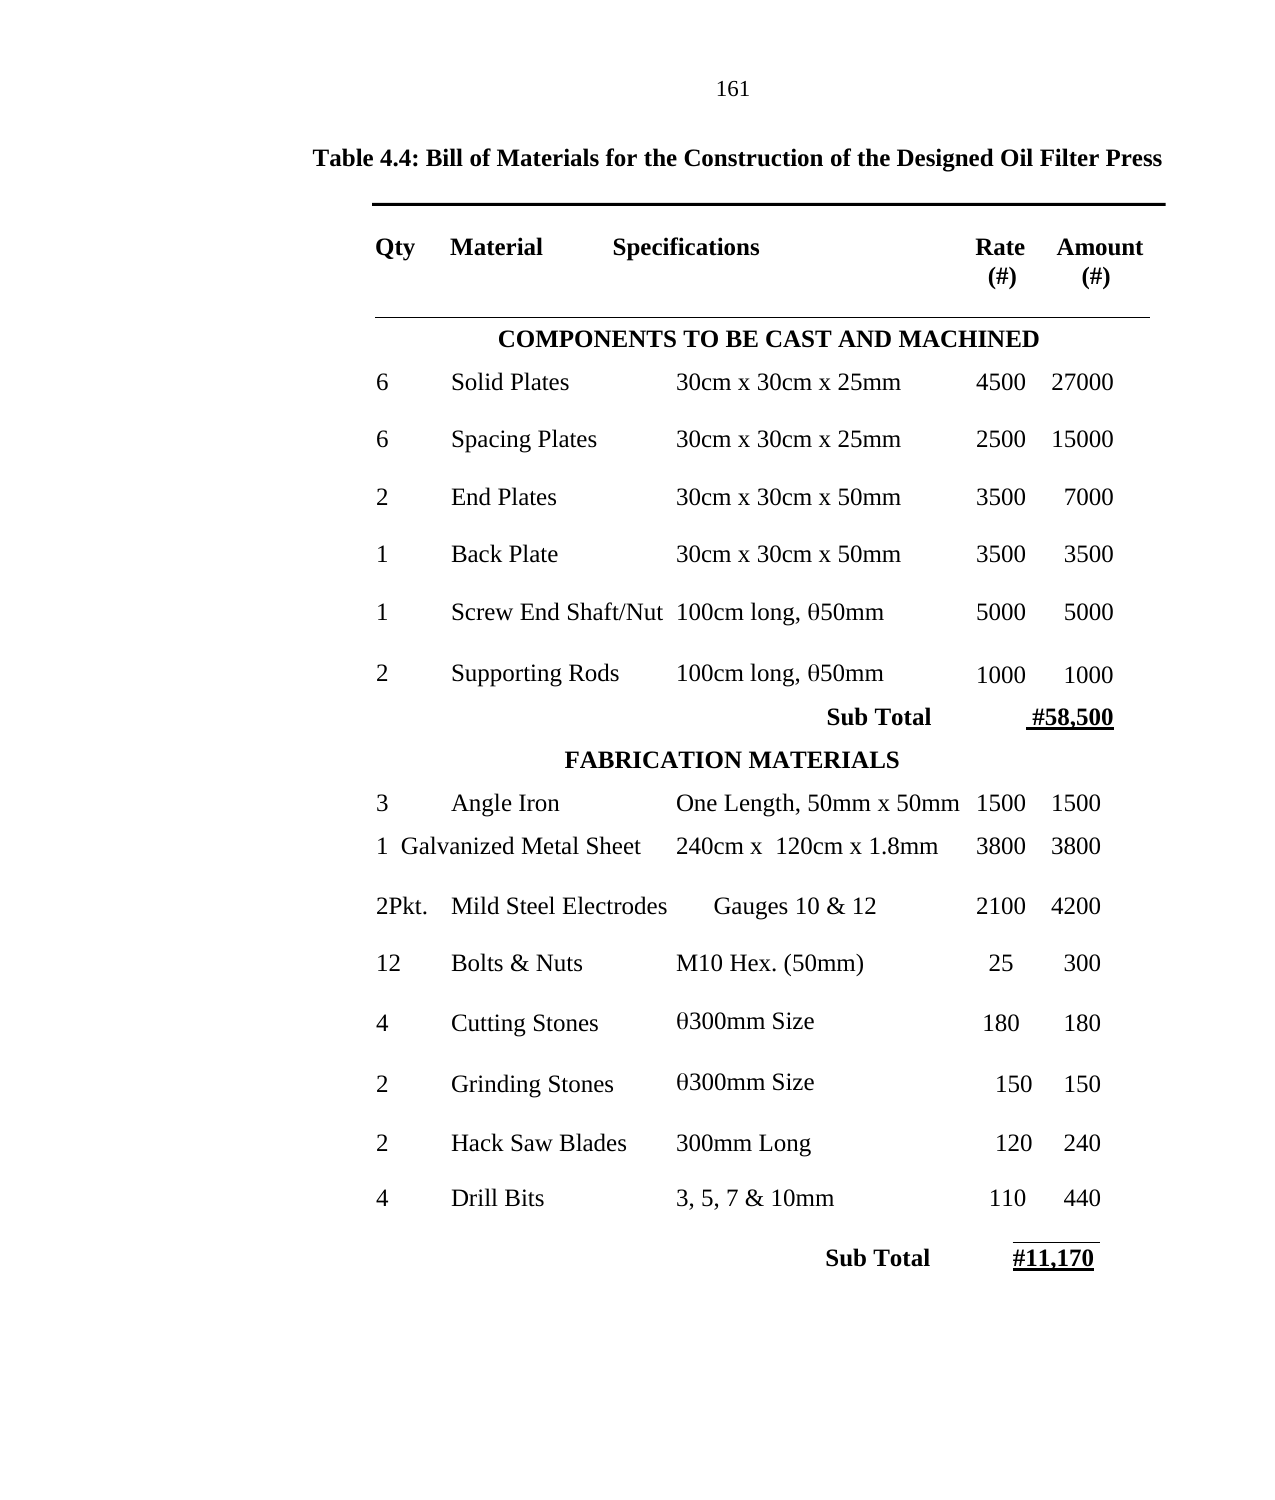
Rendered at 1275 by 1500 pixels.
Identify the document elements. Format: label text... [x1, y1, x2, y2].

text Sub Total #11,170 [825, 1238, 1275, 1272]
subtitle COMPONENTS TO BE CAST AND MACHINED [498, 324, 1275, 352]
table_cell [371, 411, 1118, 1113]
text Qty Material Specifications Rate Amount (#) (#) [375, 232, 1144, 289]
subtitle Table 4.4: Bill of Materials for the Construction of the Designed Oil Filter Press [200, 143, 1275, 172]
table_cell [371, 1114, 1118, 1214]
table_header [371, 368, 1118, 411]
